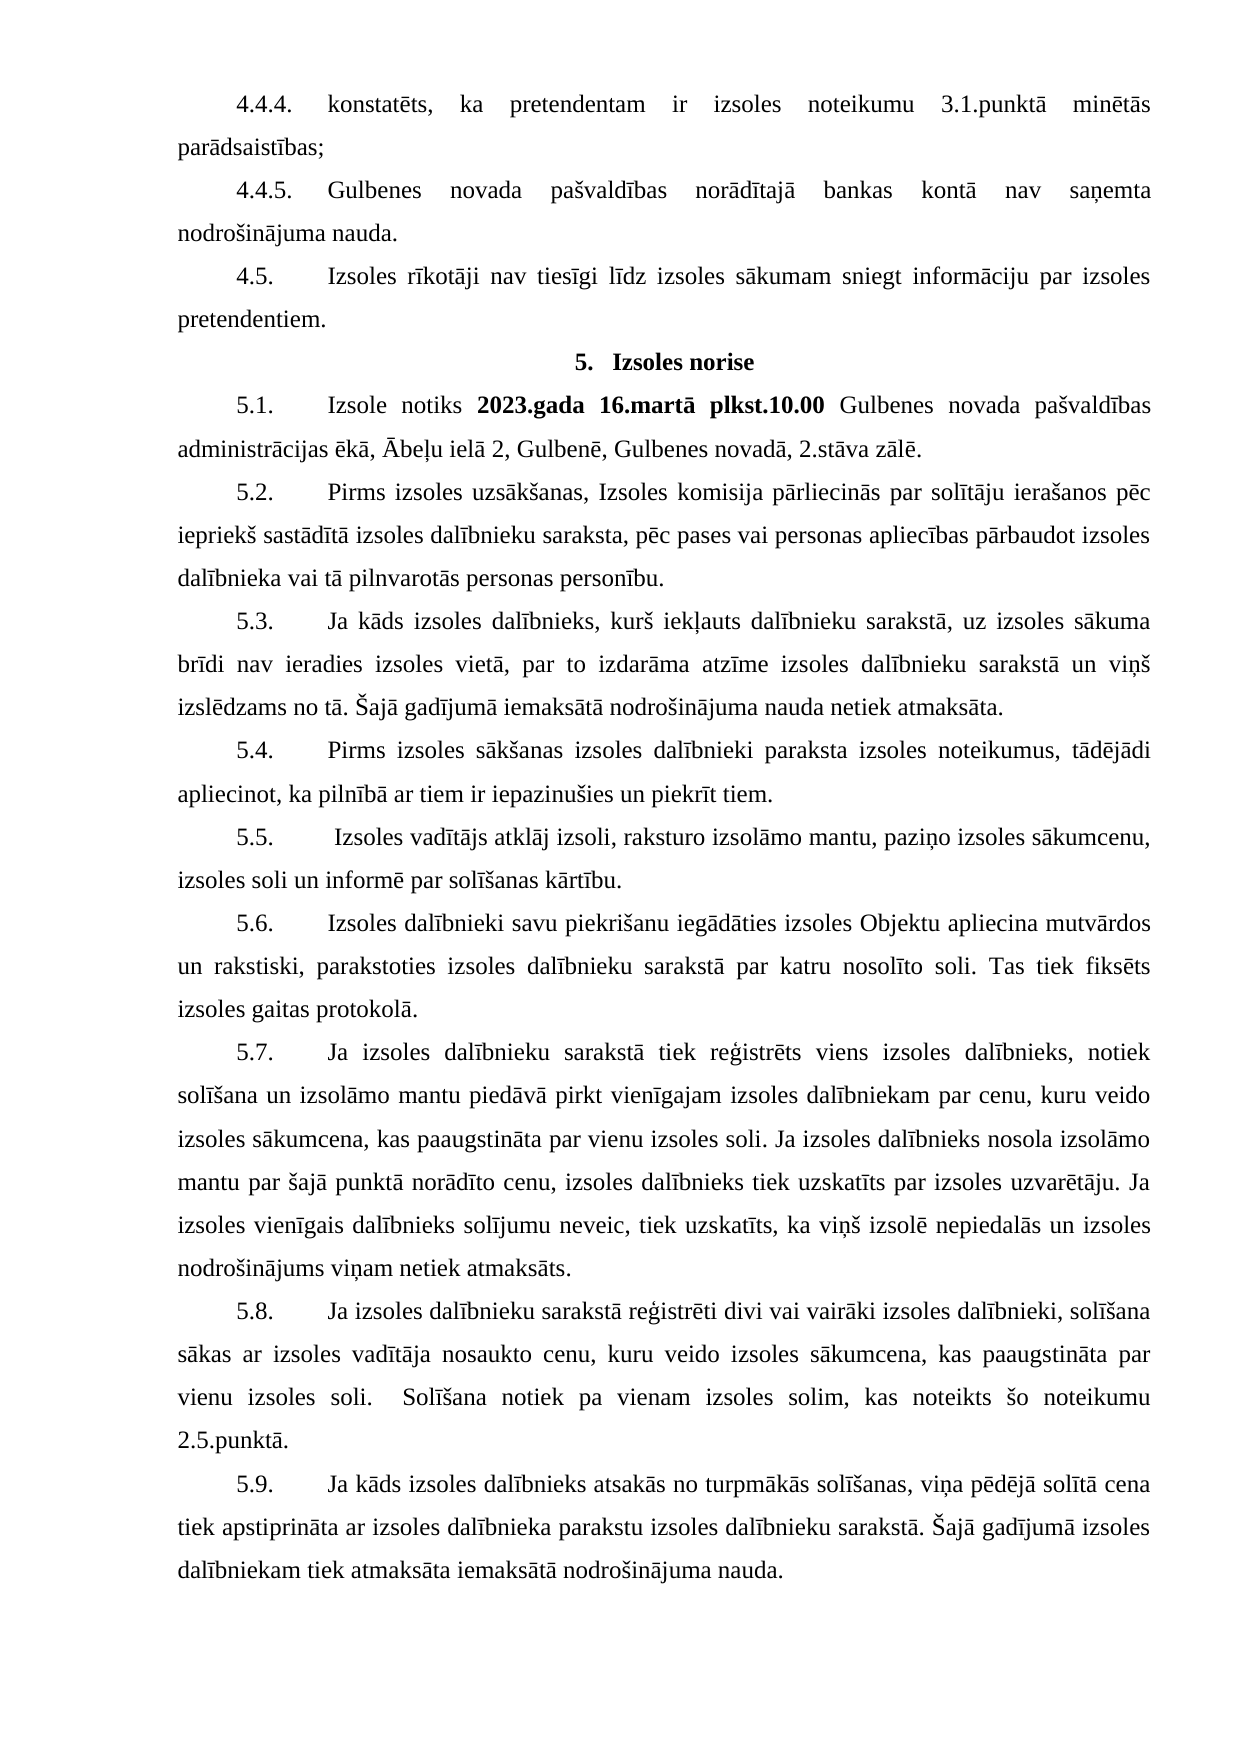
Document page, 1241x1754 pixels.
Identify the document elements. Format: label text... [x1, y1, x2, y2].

list konstatēts, ka pretendentam ir izsoles noteikumu 3.1.punktā minētās parādsaistības; [177, 89, 1152, 161]
list Pirms izsoles sākšanas izsoles dalībnieki paraksta izsoles noteikumus, tādējādi apliecinot, ka pilnībā ar tiem ir iepazinušies un piekrīt tiem. [177, 736, 1152, 807]
list Pirms izsoles uzsākšanas, Izsoles komisija pārliecinās par solītāju ierašanos pēc iepriekš sastādītā izsoles dalībnieku saraksta, pēc pases vai personas apliecības pārbaudot izsoles dalībnieka vai tā pilnvarotās personas personību. [177, 477, 1152, 592]
list Ja kāds izsoles dalībnieks atsakās no turpmākās solīšanas, viņa pēdējā solītā cena tiek apstiprināta ar izsoles dalībnieka parakstu izsoles dalībnieku sarakstā. Šajā gadījumā izsoles dalībniekam tiek atmaksāta iemaksātā nodrošinājuma nauda. [177, 1469, 1152, 1584]
list Izsoles vadītājs atklāj izsoli, raksturo izsolāmo mantu, paziņo izsoles sākumcenu, izsoles soli un informē par solīšanas kārtību. [177, 822, 1152, 894]
list Izsoles norise [177, 347, 1152, 376]
list Ja kāds izsoles dalībnieks, kurš iekļauts dalībnieku sarakstā, uz izsoles sākuma brīdi nav ieradies izsoles vietā, par to izdarāma atzīme izsoles dalībnieku sarakstā un viņš izslēdzams no tā. Šajā gadījumā iemaksātā nodrošinājuma nauda netiek atmaksāta. [177, 606, 1152, 721]
list Ja izsoles dalībnieku sarakstā reģistrēti divi vai vairāki izsoles dalībnieki, solīšana sākas ar izsoles vadītāja nosaukto cenu, kuru veido izsoles sākumcena, kas paaugstināta par vienu izsoles soli. Solīšana notiek pa vienam izsoles solim, kas noteikts šo noteikumu 2.5.punktā. [177, 1296, 1152, 1454]
list Ja izsoles dalībnieku sarakstā tiek reģistrēts viens izsoles dalībnieks, notiek solīšana un izsolāmo mantu piedāvā pirkt vienīgajam izsoles dalībniekam par cenu, kuru veido izsoles sākumcena, kas paaugstināta par vienu izsoles soli. Ja izsoles dalībnieks nosola izsolāmo mantu par šajā punktā norādīto cenu, izsoles dalībnieks tiek uzskatīts par izsoles uzvarētāju. Ja izsoles vienīgais dalībnieks solījumu neveic, tiek uzskatīts, ka viņš izsolē nepiedalās un izsoles nodrošinājums viņam netiek atmaksāts. [177, 1037, 1152, 1282]
list Gulbenes novada pašvaldības norādītajā bankas kontā nav saņemta nodrošinājuma nauda. [177, 175, 1152, 247]
list Izsoles dalībnieki savu piekrišanu iegādāties izsoles Objektu apliecina mutvārdos un rakstiski, parakstoties izsoles dalībnieku sarakstā par katru nosolīto soli. Tas tiek fiksēts izsoles gaitas protokolā. [177, 908, 1152, 1023]
list Izsole notiks 2023.gada 16.martā plkst.10.00 Gulbenes novada pašvaldības administrācijas ēkā, Ābeļu ielā 2, Gulbenē, Gulbenes novadā, 2.stāva zālē. [177, 391, 1152, 462]
list Izsoles rīkotāji nav tiesīgi līdz izsoles sākumam sniegt informāciju par izsoles pretendentiem. [177, 261, 1152, 333]
